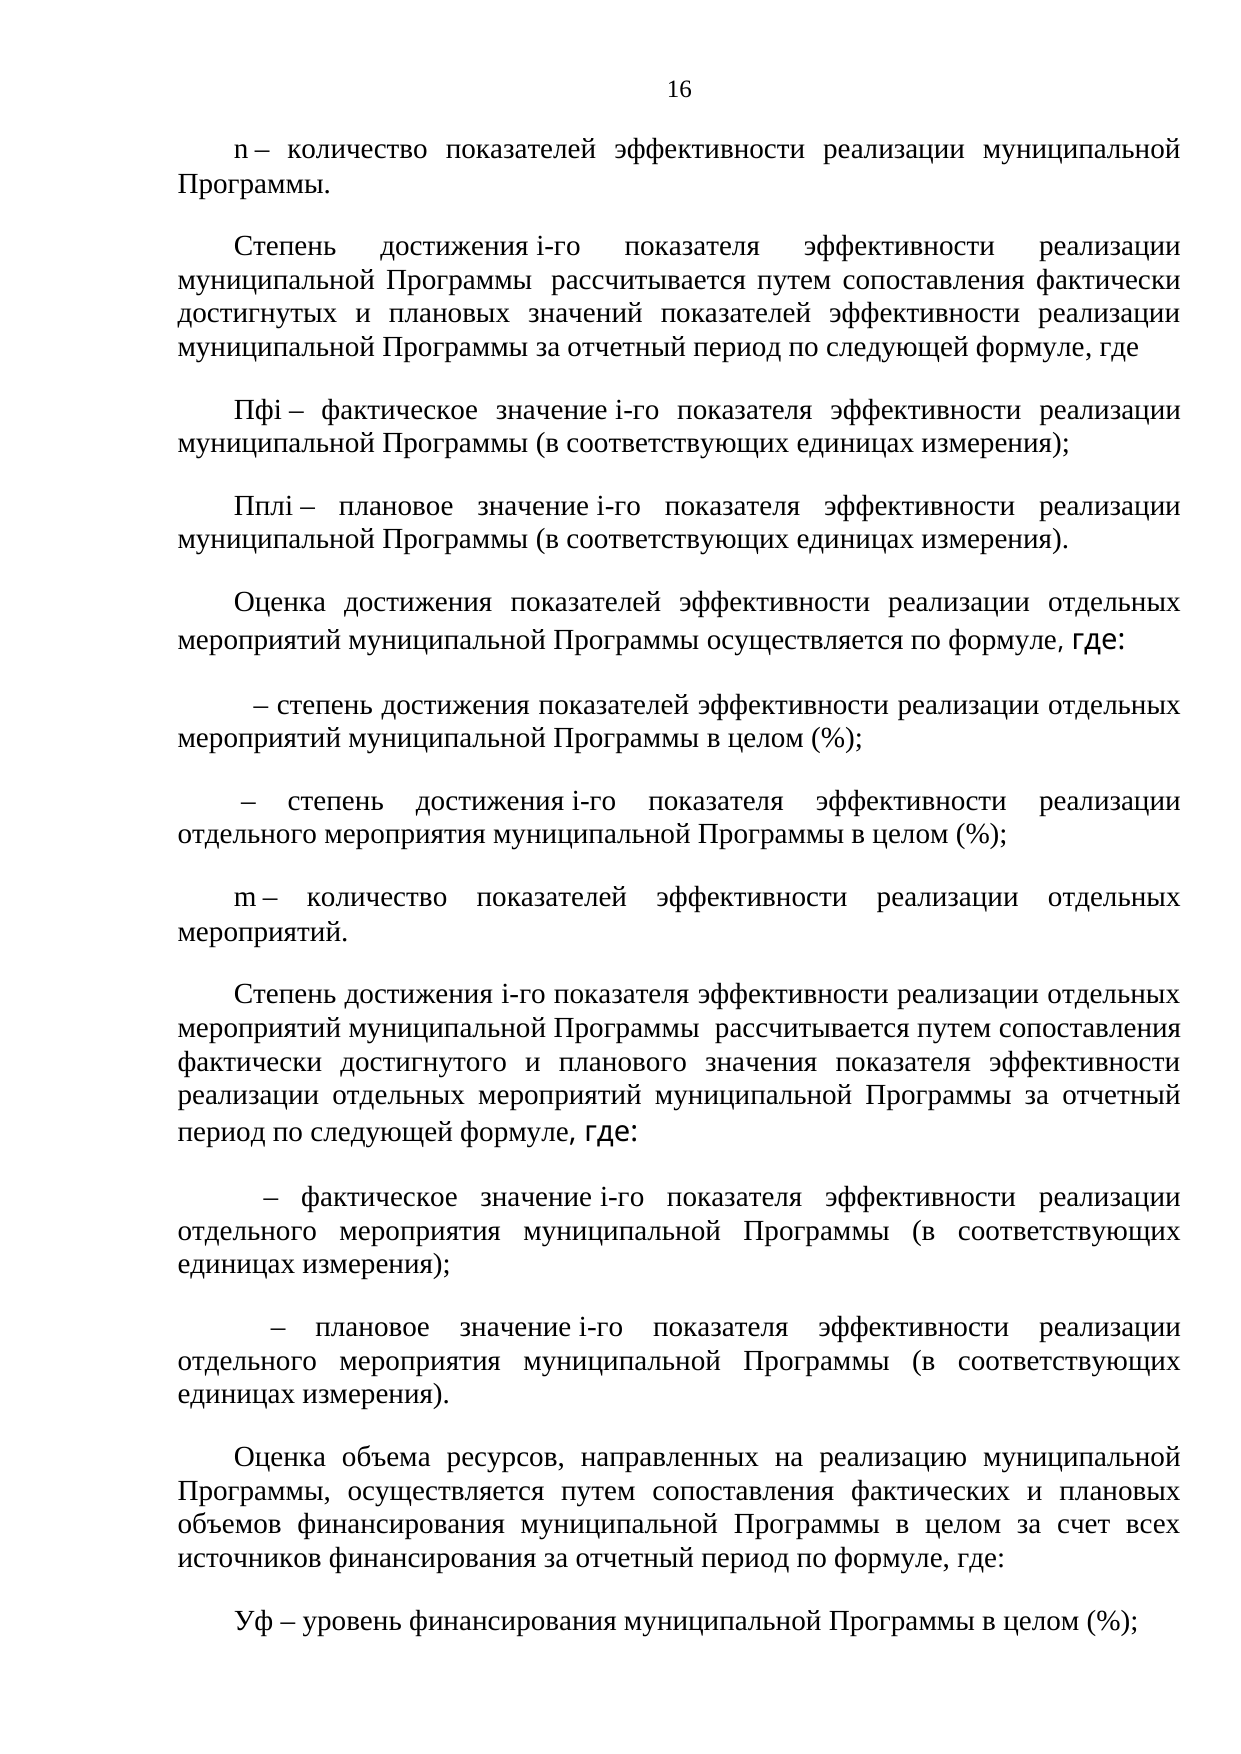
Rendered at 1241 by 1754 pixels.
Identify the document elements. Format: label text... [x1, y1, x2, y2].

text Степень достижения i-го показателя эффективности реализации отдельных мероприятий муниципальной Программы рассчитывается путем сопоставления фактически достигнутого и планового значения показателя эффективности реализации отдельных мероприятий муниципальной Программы за отчетный период по следующей формуле, где: [177, 977, 1181, 1150]
text Оценка достижения показателей эффективности реализации отдельных мероприятий муниципальной Программы осуществляется по формуле, где: [177, 584, 1181, 658]
text m – количество показателей эффективности реализации отдельных мероприятий. [177, 879, 1181, 947]
text n – количество показателей эффективности реализации муниципальной Программы. [177, 131, 1181, 199]
text – степень достижения показателей эффективности реализации отдельных мероприятий муниципальной Программы в целом (%); [177, 687, 1181, 754]
text Пплi – плановое значение i-го показателя эффективности реализации муниципальной Программы (в соответствующих единицах измерения). [177, 488, 1181, 555]
text Оценка объема ресурсов, направленных на реализацию муниципальной Программы, осуществляется путем сопоставления фактических и плановых объемов финансирования муниципальной Программы в целом за счет всех источников финансирования за отчетный период по формуле, где: [177, 1439, 1181, 1574]
text – плановое значение i-го показателя эффективности реализации отдельного мероприятия муниципальной Программы (в соответствующих единицах измерения). [177, 1309, 1181, 1410]
text Пфi – фактическое значение i-го показателя эффективности реализации муниципальной Программы (в соответствующих единицах измерения); [177, 392, 1181, 459]
text – степень достижения i-го показателя эффективности реализации отдельного мероприятия муниципальной Программы в целом (%); [177, 783, 1181, 850]
text – фактическое значение i-го показателя эффективности реализации отдельного мероприятия муниципальной Программы (в соответствующих единицах измерения); [177, 1179, 1181, 1280]
text Степень достижения i-го показателя эффективности реализации муниципальной Программы рассчитывается путем сопоставления фактически достигнутых и плановых значений показателей эффективности реализации муниципальной Программы за отчетный период по следующей формуле, где [177, 228, 1181, 363]
text Уф – уровень финансирования муниципальной Программы в целом (%); [177, 1603, 1181, 1637]
